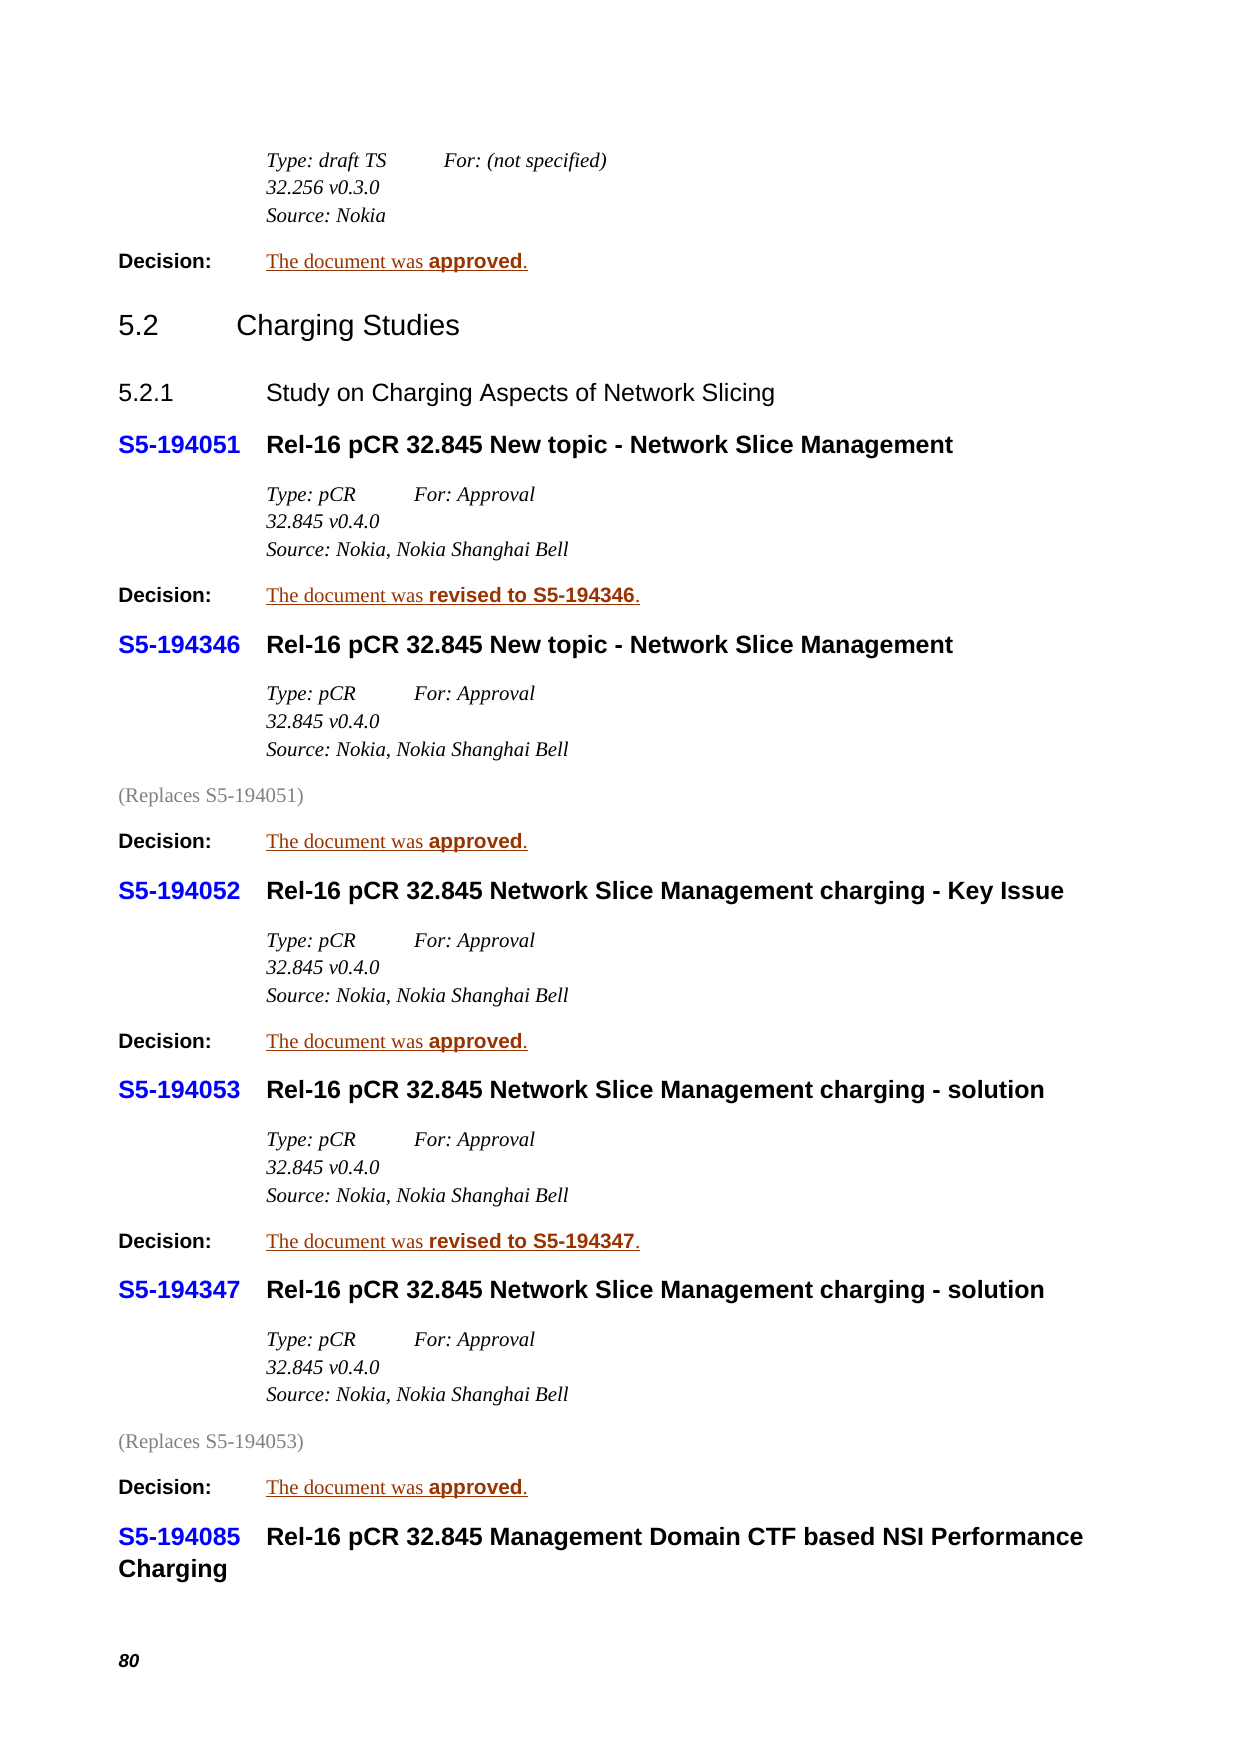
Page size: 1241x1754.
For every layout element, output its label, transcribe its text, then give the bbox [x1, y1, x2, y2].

text Type: pCR For: Approval 32.845 v0.4.0 Source: Nokia, Nokia Shanghai Bell [118, 1327, 1122, 1406]
text (Replaces S5-194051) [118, 783, 1122, 807]
text S5-194085 Rel-16 pCR 32.845 Management Domain CTF based NSI Performance Charging [118, 1521, 1122, 1583]
text S5-194051 Rel-16 pCR 32.845 New topic - Network Slice Management [118, 430, 1122, 458]
text S5-194052 Rel-16 pCR 32.845 Network Slice Management charging - Key Issue [118, 876, 1122, 904]
text Type: pCR For: Approval 32.845 v0.4.0 Source: Nokia, Nokia Shanghai Bell [118, 681, 1122, 761]
text Type: pCR For: Approval 32.845 v0.4.0 Source: Nokia, Nokia Shanghai Bell [118, 927, 1122, 1007]
text S5-194346 Rel-16 pCR 32.845 New topic - Network Slice Management [118, 629, 1122, 658]
text Decision: The document was revised to S5-194347. [118, 1229, 1122, 1253]
text Type: pCR For: Approval 32.845 v0.4.0 Source: Nokia, Nokia Shanghai Bell [118, 482, 1122, 561]
text Decision: The document was revised to S5-194346. [118, 583, 1122, 607]
text Decision: The document was approved. [118, 829, 1122, 853]
text Decision: The document was approved. [118, 1475, 1122, 1499]
text S5-194053 Rel-16 pCR 32.845 Network Slice Management charging - solution [118, 1076, 1122, 1104]
text Type: pCR For: Approval 32.845 v0.4.0 Source: Nokia, Nokia Shanghai Bell [118, 1127, 1122, 1207]
text Type: draft TS For: (not specified) 32.256 v0.3.0 Source: Nokia [118, 148, 1122, 227]
subtitle 5.2.1 Study on Charging Aspects of Network Slicing [118, 378, 1122, 407]
text S5-194347 Rel-16 pCR 32.845 Network Slice Management charging - solution [118, 1275, 1122, 1304]
text Decision: The document was approved. [118, 1029, 1122, 1053]
subtitle 5.2 Charging Studies [118, 308, 1122, 342]
text (Replaces S5-194053) [118, 1429, 1122, 1453]
text Decision: The document was approved. [118, 249, 1122, 273]
